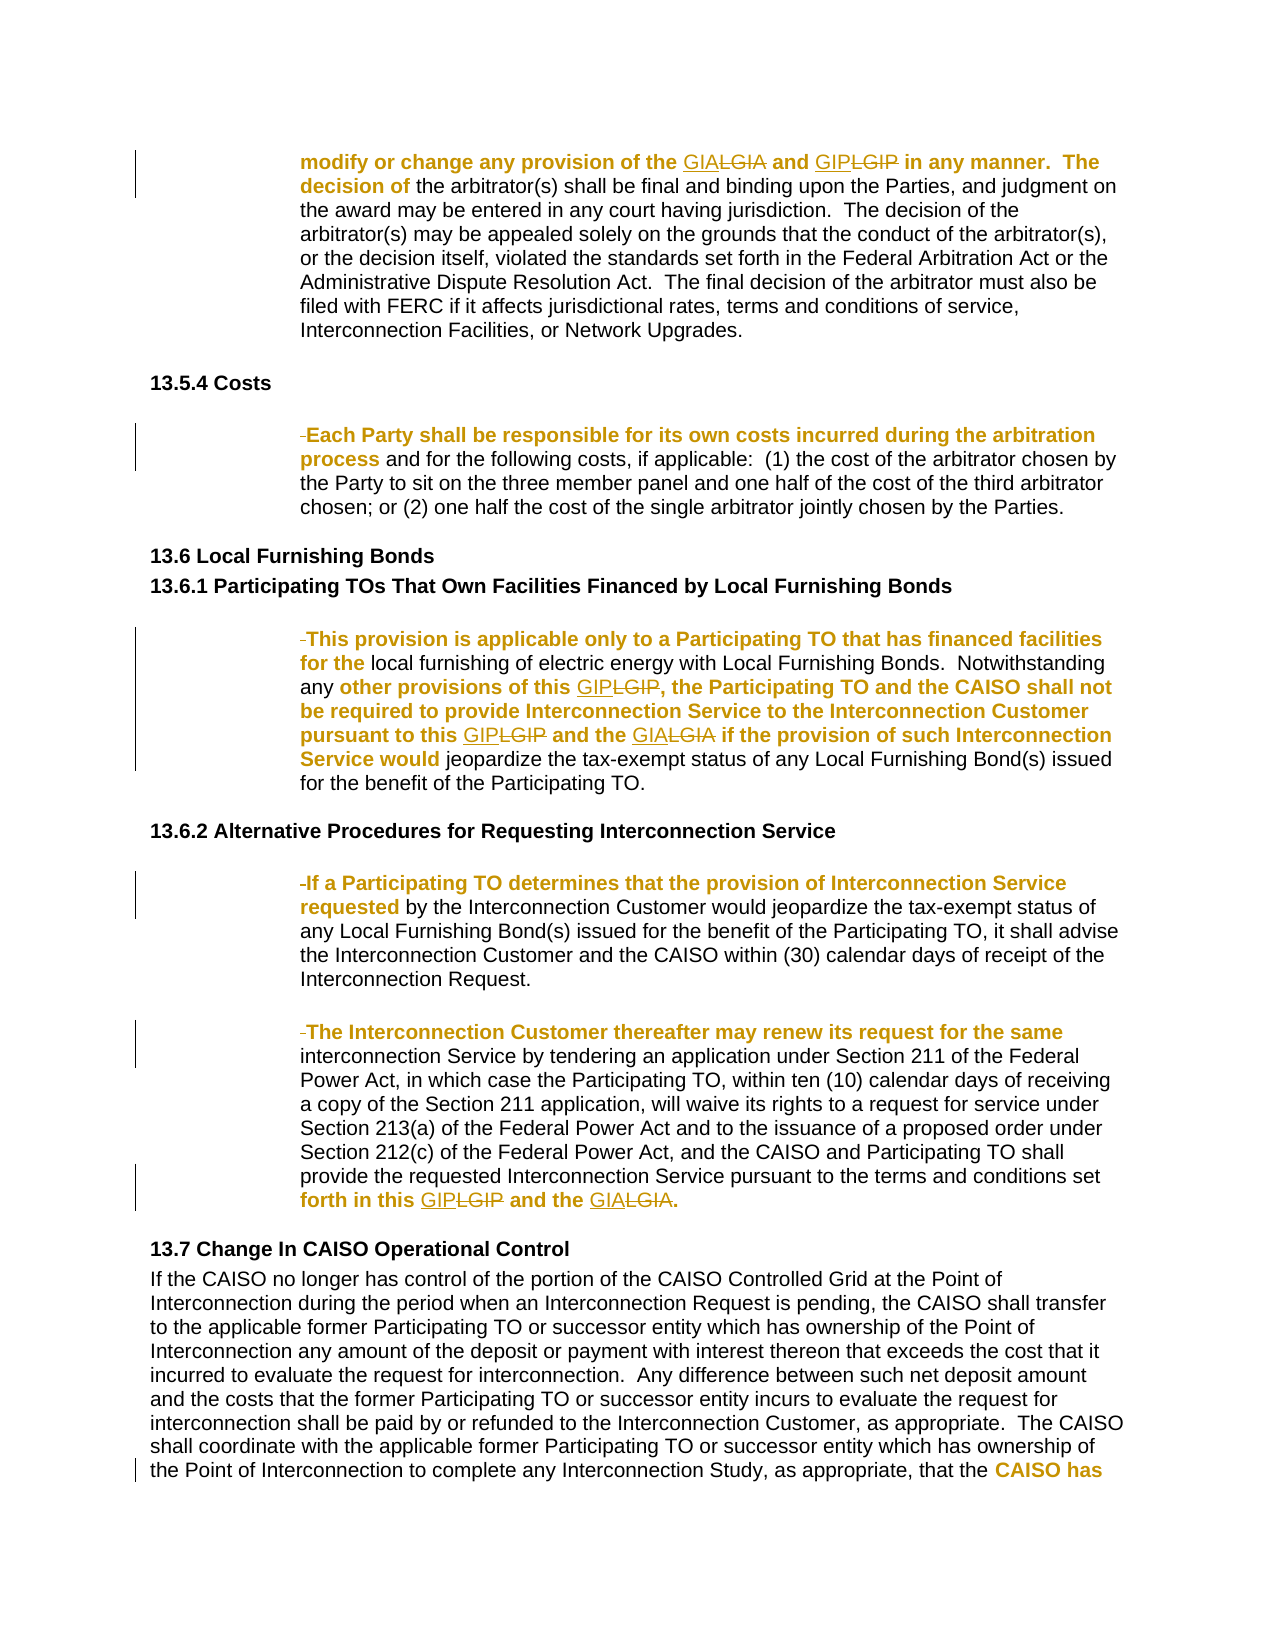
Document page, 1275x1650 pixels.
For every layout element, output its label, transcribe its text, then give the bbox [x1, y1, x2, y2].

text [300, 150, 1125, 342]
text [150, 1267, 1125, 1482]
subtitle 13.6 Local Furnishing Bonds [150, 544, 1125, 568]
text 13.5.4 Costs [150, 370, 1125, 394]
text If a Participating TO determines that the provision of Interconnection Service requested by the Interconnection Customer would jeopardize the tax-exempt status of any Local Furnishing Bond(s) issued for the benefit of the Participating TO, it shall advise the Interconnection Customer and the CAISO within (30) calendar days of receipt of the Interconnection Request. [300, 871, 1125, 991]
text The Interconnection Customer thereafter may renew its request for the same interconnection Service by tendering an application under Section 211 of the Federal Power Act, in which case the Participating TO, within ten (10) calendar days of receiving a copy of the Section 211 application, will waive its rights to a request for service under Section 213(a) of the Federal Power Act and to the issuance of a proposed order under Section 212(c) of the Federal Power Act, and the CAISO and Participating TO shall provide the requested Interconnection Service pursuant to the terms and conditions set forth in this and the . [300, 1020, 1125, 1211]
text This provision is applicable only to a Participating TO that has financed facilities for the local furnishing of electric energy with Local Furnishing Bonds. Notwithstanding any other provisions of this , the Participating TO and the CAISO shall not be required to provide Interconnection Service to the Interconnection Customer pursuant to this and the if the provision of such Interconnection Service would jeopardize the tax-exempt status of any Local Furnishing Bond(s) issued for the benefit of the Participating TO. [300, 627, 1125, 794]
subtitle 13.7 Change In CAISO Operational Control [150, 1236, 1125, 1260]
text 13.6.1 Participating TOs That Own Facilities Financed by Local Furnishing Bonds [150, 574, 1125, 598]
text 13.6.2 Alternative Procedures for Requesting Interconnection Service [150, 818, 1125, 842]
text Each Party shall be responsible for its own costs incurred during the arbitration process and for the following costs, if applicable: (1) the cost of the arbitrator chosen by the Party to sit on the three member panel and one half of the cost of the third arbitrator chosen; or (2) one half the cost of the single arbitrator jointly chosen by the Parties. [300, 423, 1125, 519]
